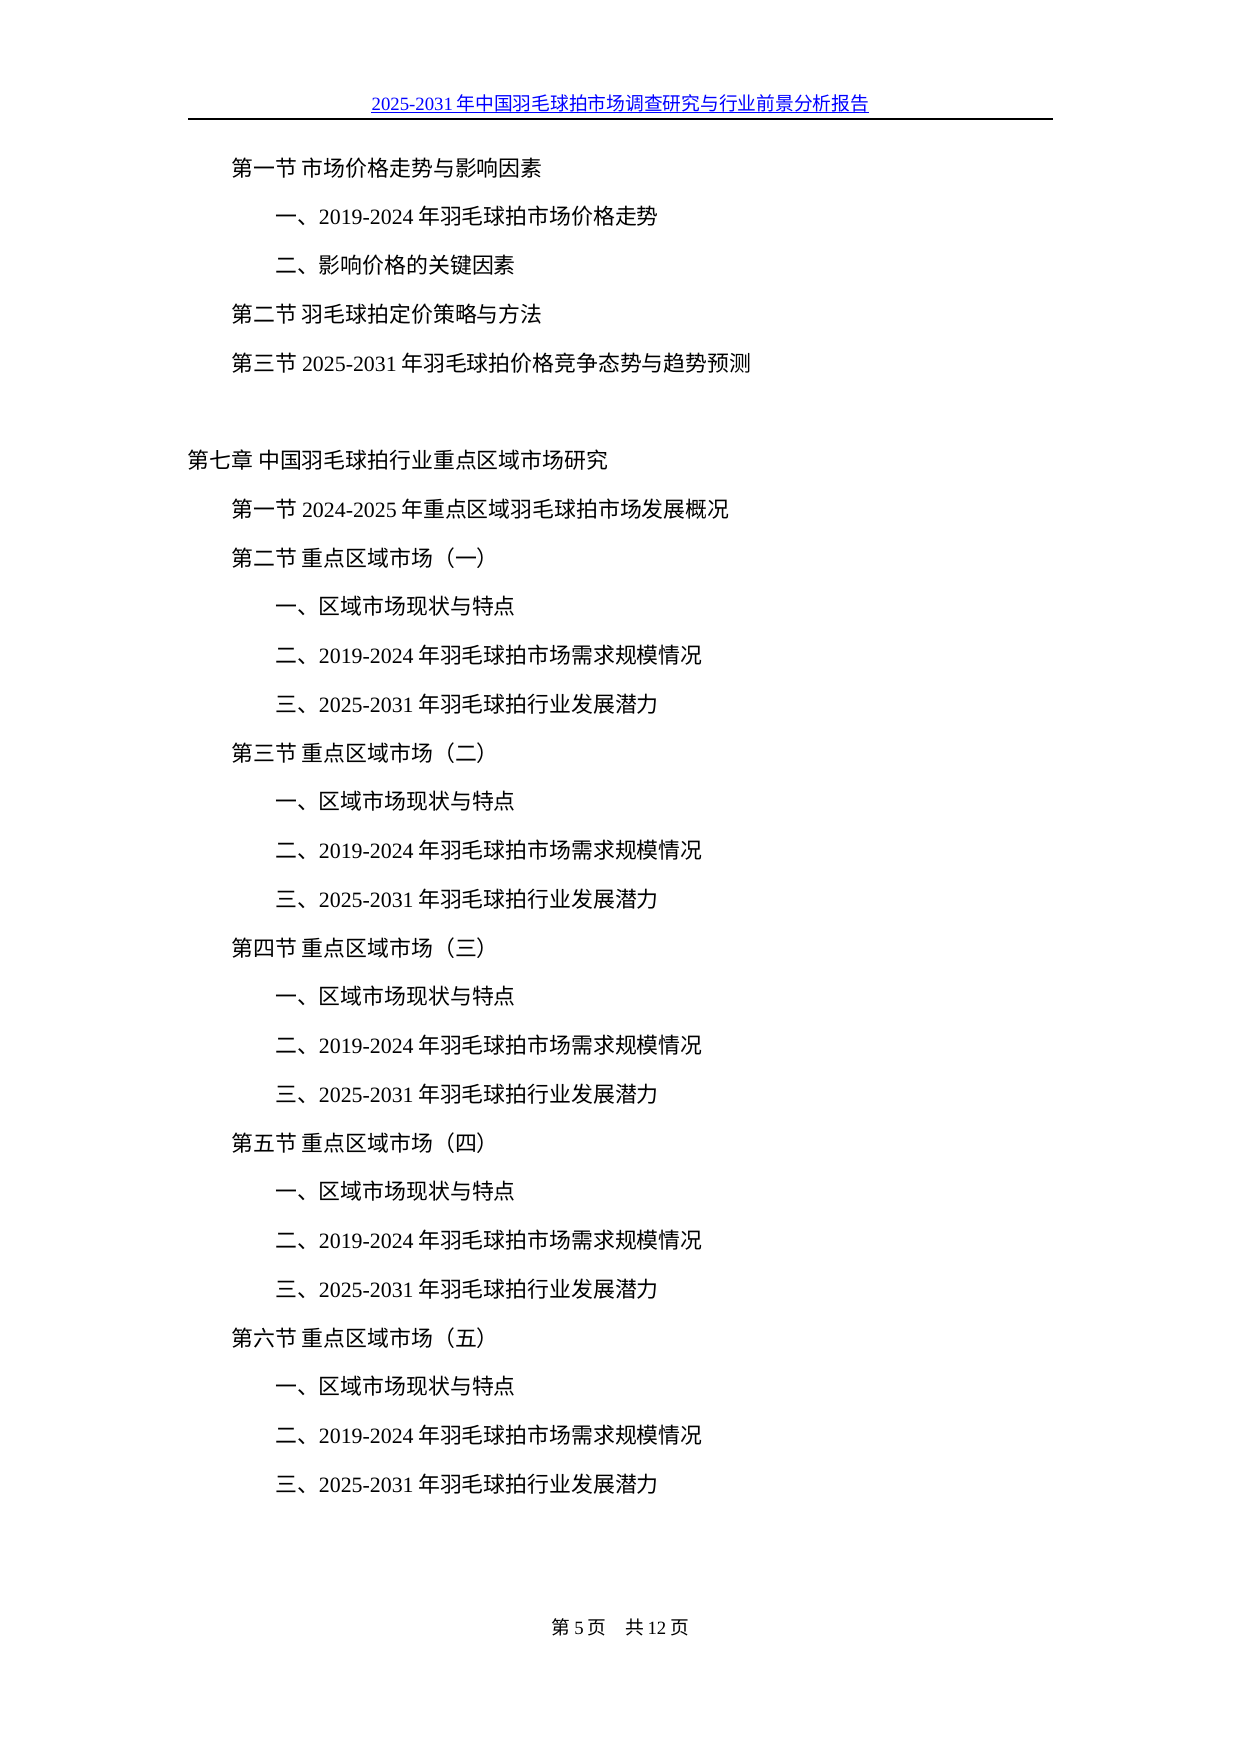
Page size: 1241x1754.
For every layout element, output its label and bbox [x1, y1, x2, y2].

text [187, 150, 1053, 1499]
